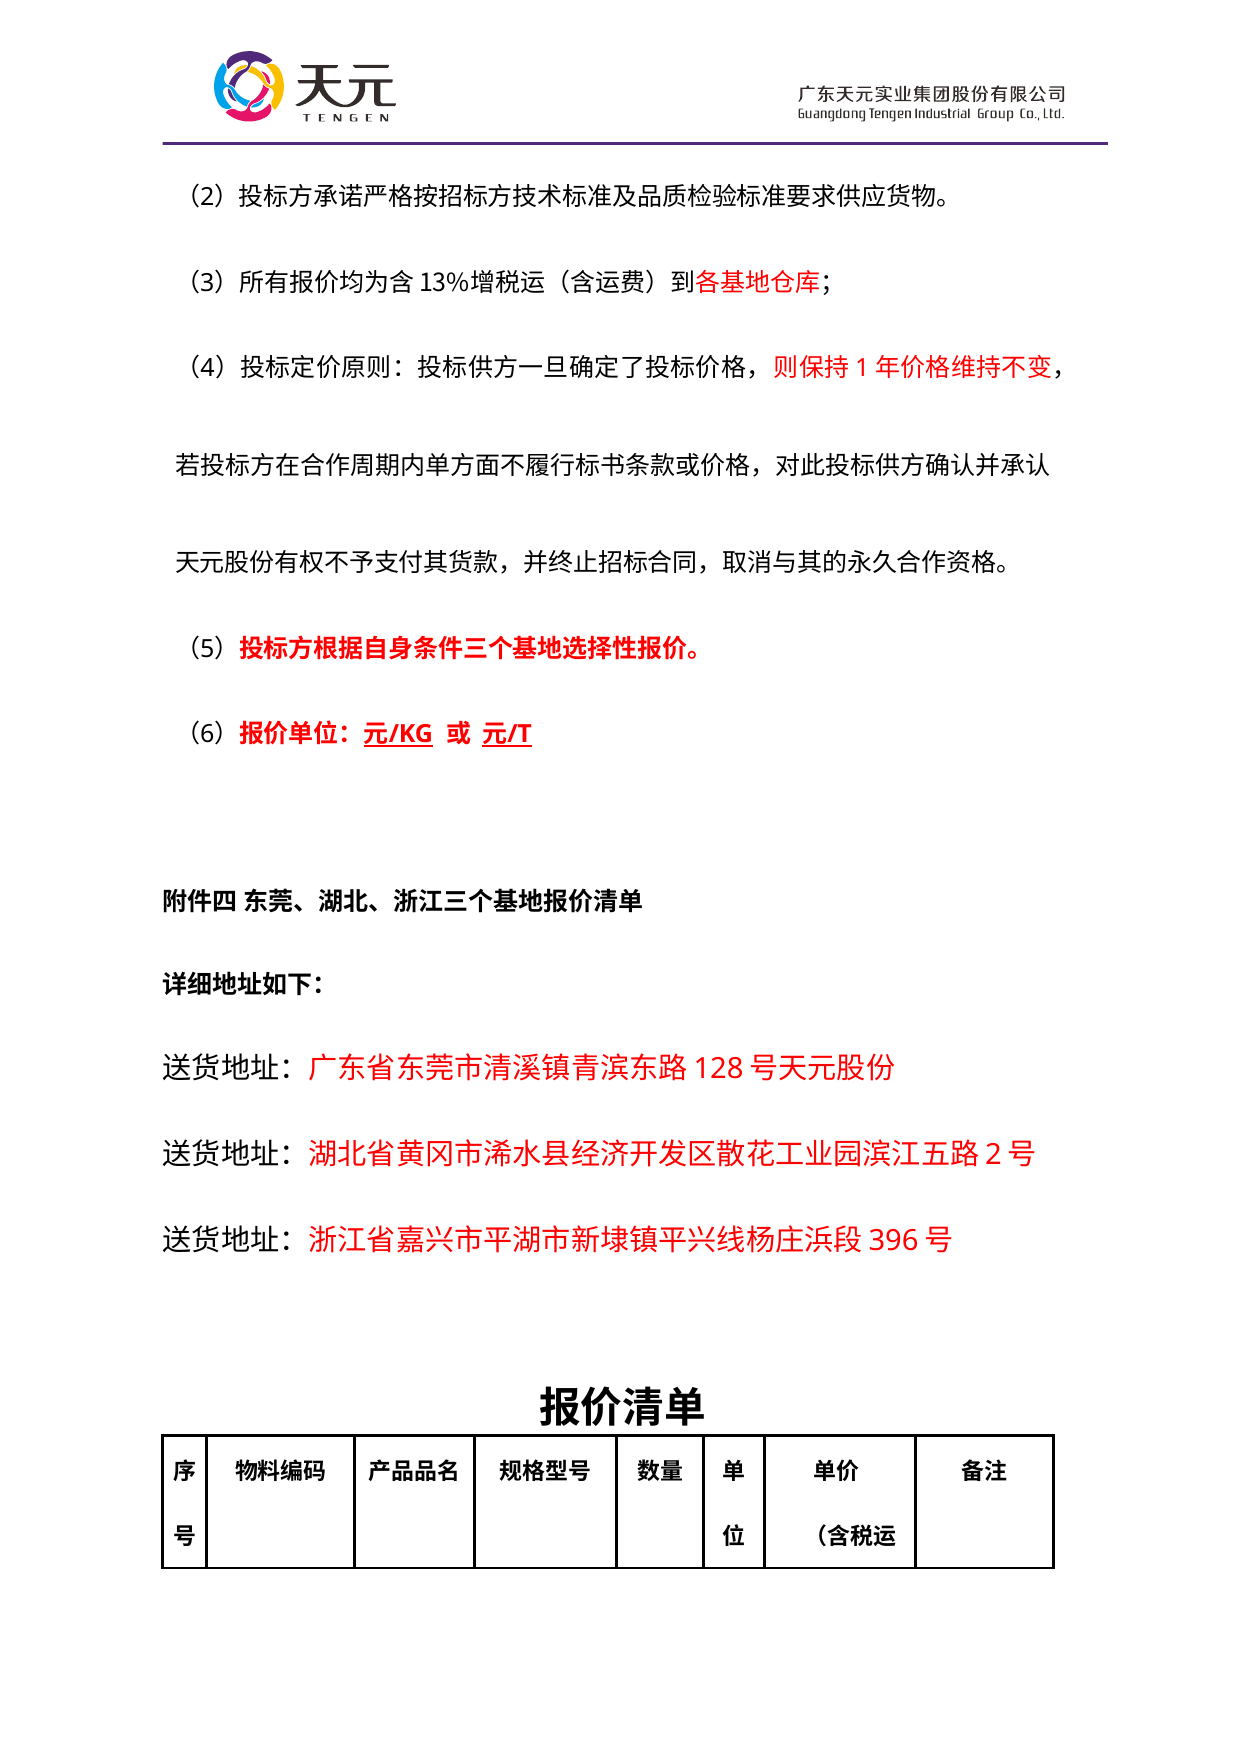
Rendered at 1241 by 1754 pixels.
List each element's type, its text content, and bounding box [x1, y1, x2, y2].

text 报价清单 [162, 1374, 1053, 1434]
text （4）投标定价原则：投标供方一旦确定了投标价格，则保持1年价格维持不变，若投标方在合作周期内单方面不履行标书条款或价格，对此投标供方确认并承认天元股份有权不予支付其货款，并终止招标合同，取消与其的永久合作资格。 [175, 333, 1053, 593]
table_header 规格型号 [476, 1437, 615, 1567]
table_header 产品品名 [356, 1437, 473, 1567]
text （3）所有报价均为含13%增税运（含运费）到各基地仓库； [175, 248, 1053, 313]
text （5）投标方根据自身条件三个基地选择性报价。 [175, 614, 1053, 679]
table_header 数量 [618, 1437, 702, 1567]
list 详细地址如下： [162, 950, 1031, 1015]
table_header 单价 （含税运费） [766, 1437, 914, 1567]
text 送货地址：湖北省黄冈市浠水县经济开发区散花工业园滨江五路2号 [162, 1119, 1053, 1184]
table_header 备注 [917, 1437, 1052, 1567]
text （2）投标方承诺严格按招标方技术标准及品质检验标准要求供应货物。 [175, 162, 1053, 227]
list 附件四 东莞、湖北、浙江三个基地报价清单 [162, 867, 1031, 932]
text 送货地址：广东省东莞市清溪镇青滨东路128号天元股份 [162, 1033, 1053, 1098]
table_header 单位 [705, 1437, 763, 1567]
table_header 物料编码 [208, 1437, 353, 1567]
text 送货地址：浙江省嘉兴市平湖市新埭镇平兴线杨庄浜段396号 [162, 1206, 1053, 1271]
table_header 序号 [164, 1437, 205, 1567]
text （6）报价单位：元/KG 或 元/T [175, 699, 1053, 764]
